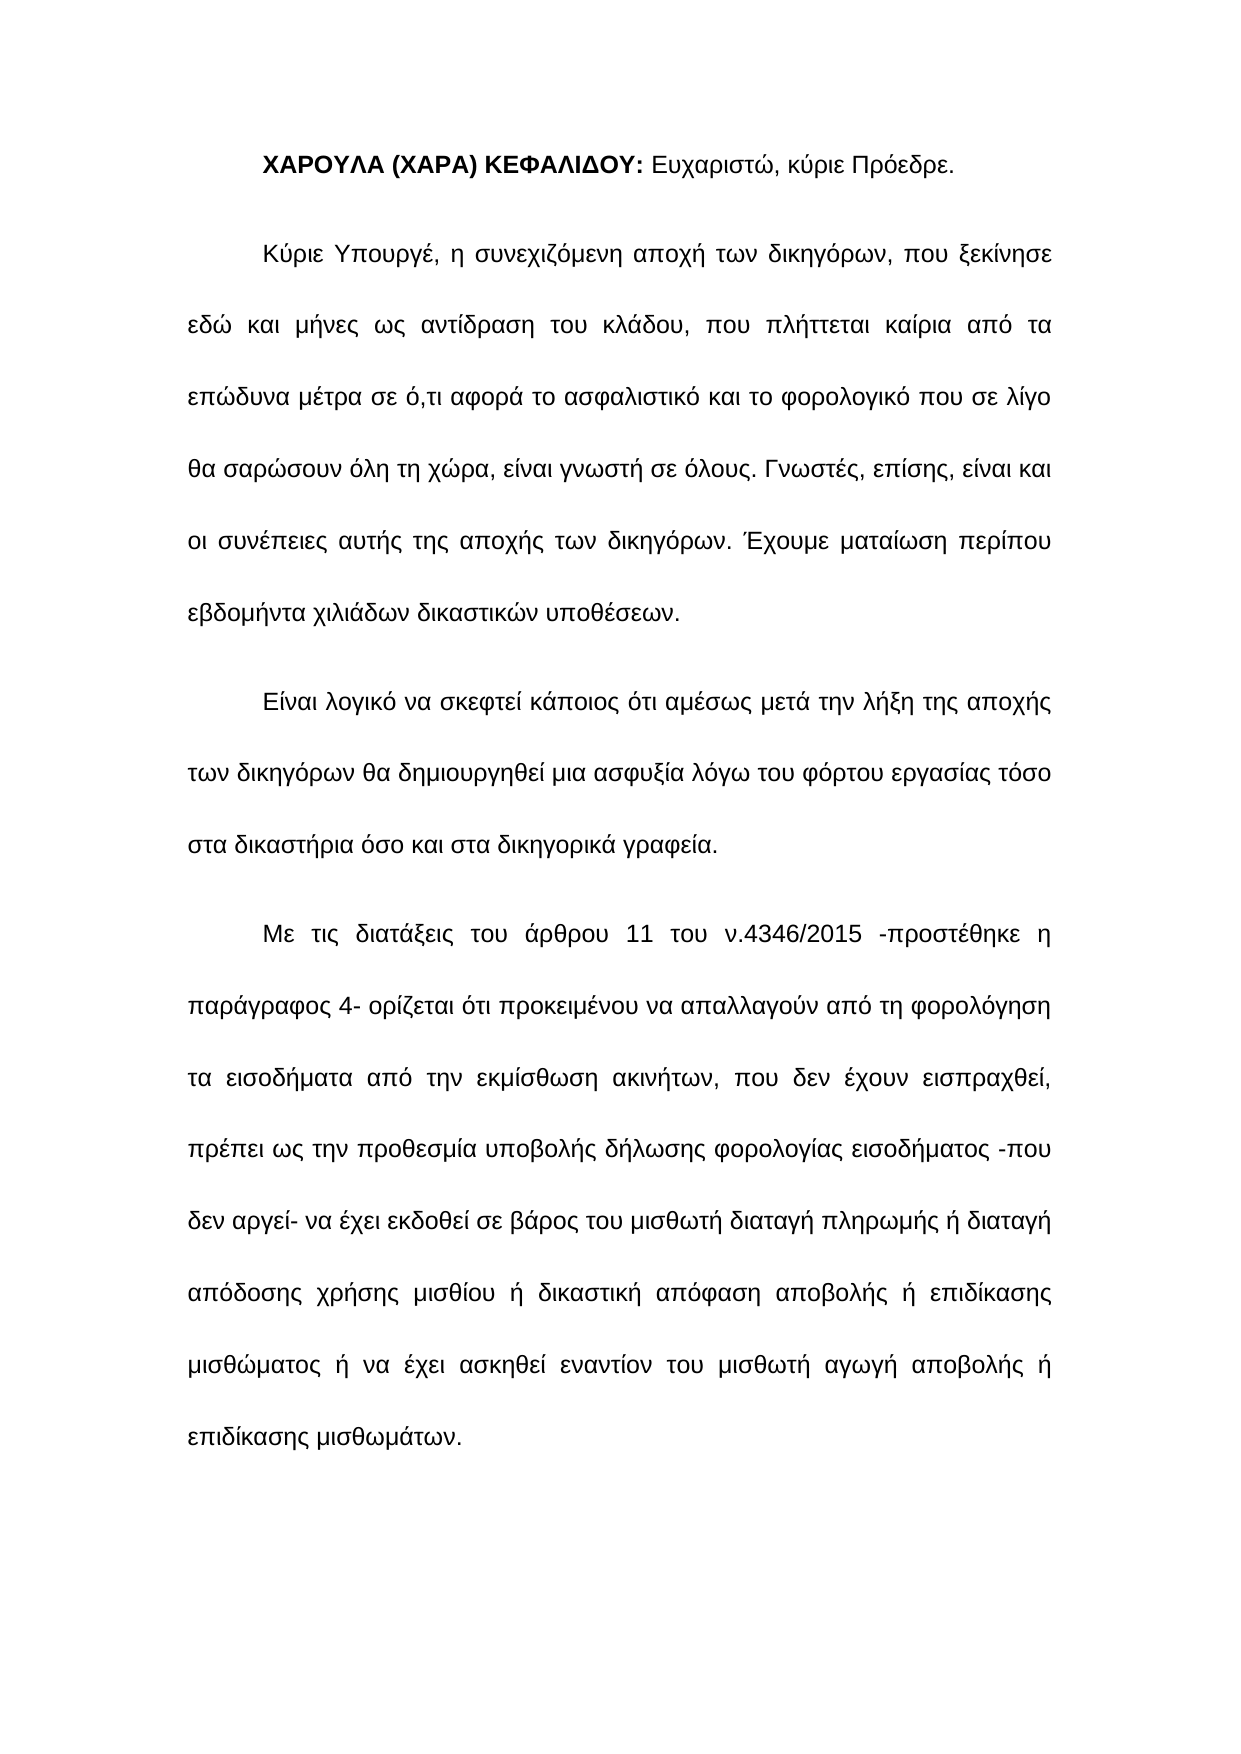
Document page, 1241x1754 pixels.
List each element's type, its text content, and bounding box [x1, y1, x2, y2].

text Είναι λογικό να σκεφτεί κάποιος ότι αμέσως μετά την λήξη της αποχής των δικηγόρων θα δημιουργηθεί μια ασφυξία λόγω του φόρτου εργασίας τόσο στα δικαστήρια όσο και στα δικηγορικά γραφεία. [187, 686, 1053, 859]
text ΧΑΡΟΥΛΑ (ΧΑΡΑ) ΚΕΦΑΛΙΔΟΥ: Ευχαριστώ, κύριε Πρόεδρε. [187, 150, 1053, 179]
text Με τις διατάξεις του άρθρου 11 του ν.4346/2015 -προστέθηκε η παράγραφος 4- ορίζεται ότι προκειμένου να απαλλαγούν από τη φορολόγηση τα εισοδήματα από την εκμίσθωση ακινήτων, που δεν έχουν εισπραχθεί, πρέπει ως την προθεσμία υποβολής δήλωσης φορολογίας εισοδήματος -που δεν αργεί- να έχει εκδοθεί σε βάρος του μισθωτή διαταγή πληρωμής ή διαταγή απόδοσης χρήσης μισθίου ή δικαστική απόφαση αποβολής ή επιδίκασης μισθώματος ή να έχει ασκηθεί εναντίον του μισθωτή αγωγή αποβολής ή επιδίκασης μισθωμάτων. [187, 919, 1053, 1451]
text Κύριε Υπουργέ, η συνεχιζόμενη αποχή των δικηγόρων, που ξεκίνησε εδώ και μήνες ως αντίδραση του κλάδου, που πλήττεται καίρια από τα επώδυνα μέτρα σε ό,τι αφορά το ασφαλιστικό και το φορολογικό που σε λίγο θα σαρώσουν όλη τη χώρα, είναι γνωστή σε όλους. Γνωστές, επίσης, είναι και οι συνέπειες αυτής της αποχής των δικηγόρων. Έχουμε ματαίωση περίπου εβδομήντα χιλιάδων δικαστικών υποθέσεων. [187, 238, 1053, 627]
